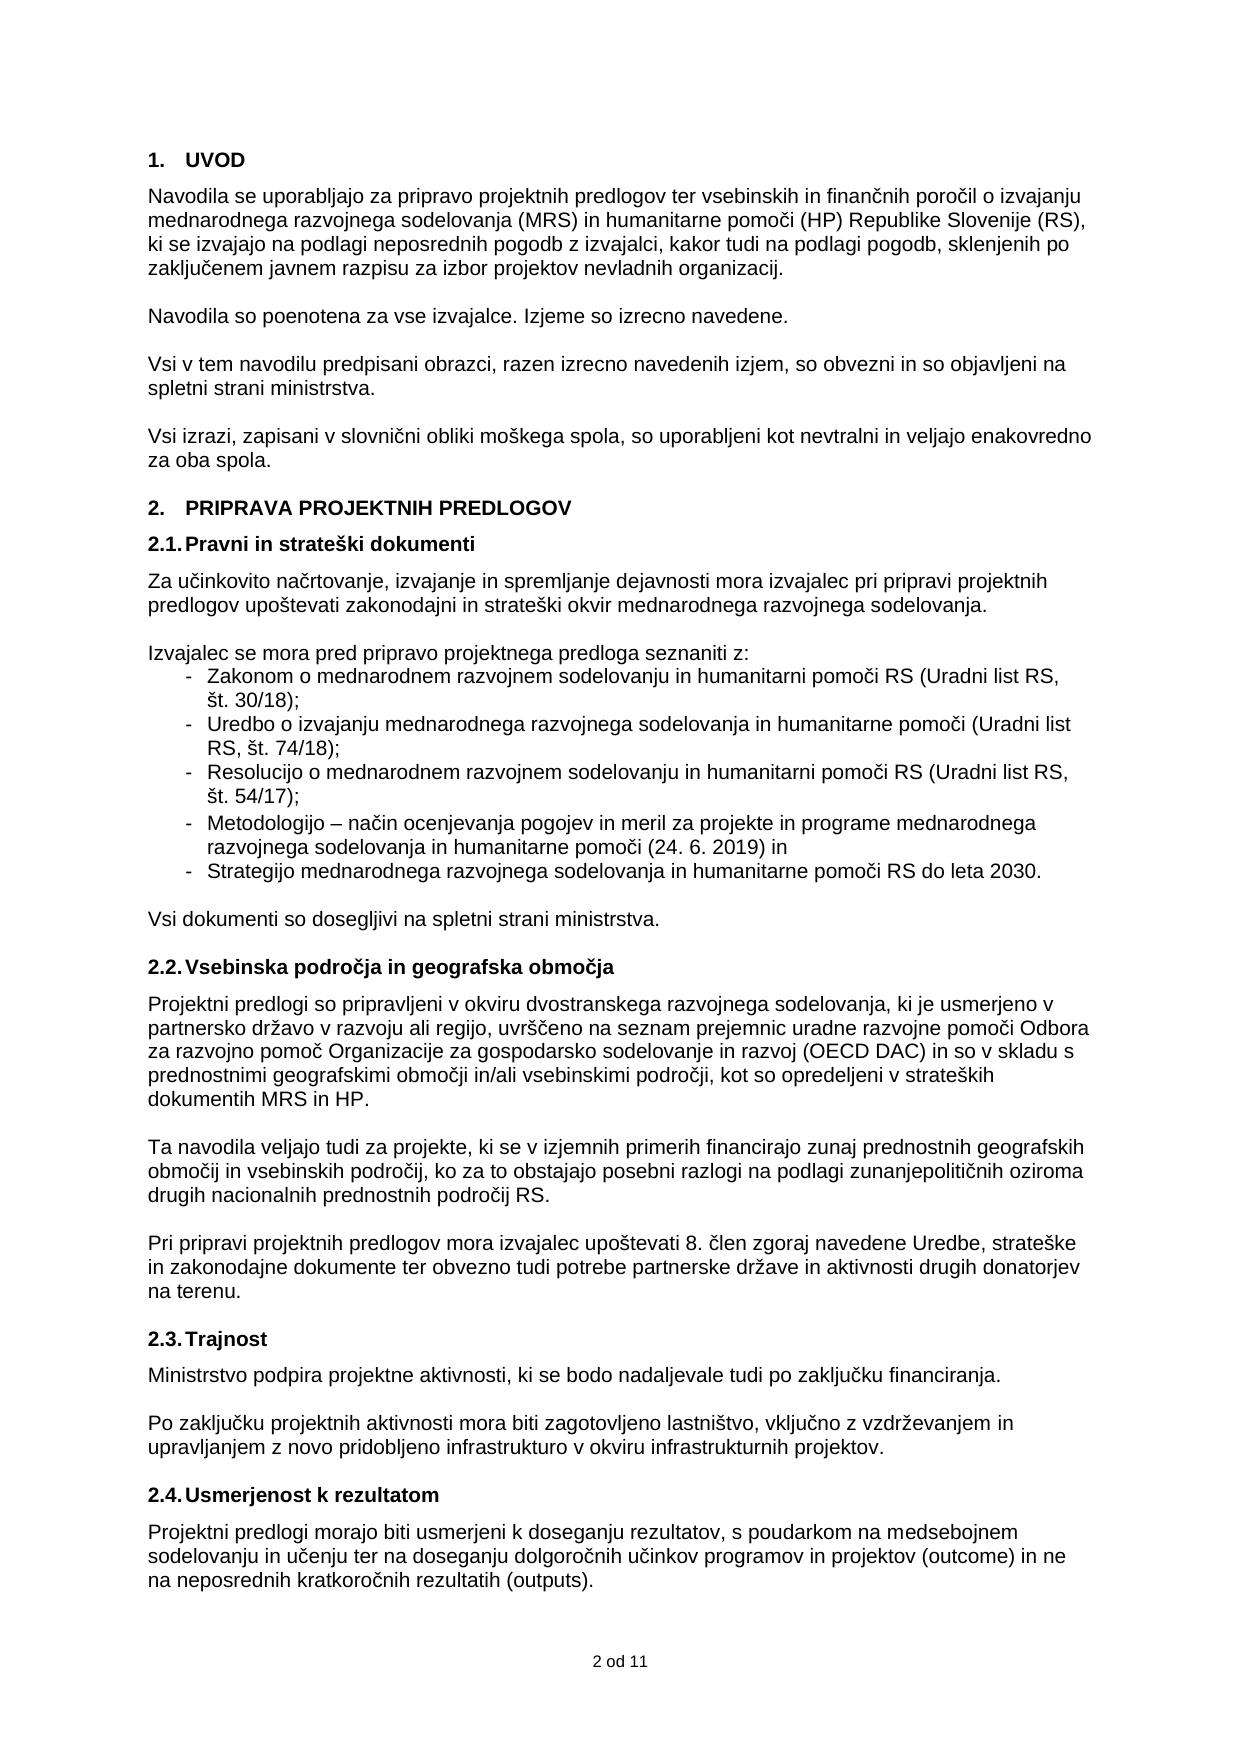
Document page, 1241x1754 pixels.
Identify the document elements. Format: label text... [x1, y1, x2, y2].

subtitle Vsebinska področja in geografska območja [148, 955, 1092, 979]
text Projektni predlogi morajo biti usmerjeni k doseganju rezultatov, s poudarkom na medsebojnem sodelovanju in učenju ter na doseganju dolgoročnih učinkov programov in projektov (outcome) in ne na neposrednih kratkoročnih rezultatih (outputs). [148, 1519, 1092, 1591]
text Za učinkovito načrtovanje, izvajanje in spremljanje dejavnosti mora izvajalec pri pripravi projektnih predlogov upoštevati zakonodajni in strateški okvir mednarodnega razvojnega sodelovanja. [148, 568, 1092, 616]
list Strategijo mednarodnega razvojnega sodelovanja in humanitarne pomoči RS do leta 2030. [185, 859, 1092, 883]
text Vsi v tem navodilu predpisani obrazci, razen izrecno navedenih izjem, so obvezni in so objavljeni na spletni strani ministrstva. [148, 352, 1092, 400]
text Navodila se uporabljajo za pripravo projektnih predlogov ter vsebinskih in finančnih poročil o izvajanju mednarodnega razvojnega sodelovanja (MRS) in humanitarne pomoči (HP) Republike Slovenije (RS), ki se izvajajo na podlagi neposrednih pogodb z izvajalci, kakor tudi na podlagi pogodb, sklenjenih po zaključenem javnem razpisu za izbor projektov nevladnih organizacij. [148, 184, 1092, 280]
text Izvajalec se mora pred pripravo projektnega predloga seznaniti z: [148, 640, 1092, 664]
text Projektni predlogi so pripravljeni v okviru dvostranskega razvojnega sodelovanja, ki je usmerjeno v partnersko državo v razvoju ali regijo, uvrščeno na seznam prejemnic uradne razvojne pomoči Odbora za razvojno pomoč Organizacije za gospodarsko sodelovanje in razvoj (OECD DAC) in so v skladu s prednostnimi geografskimi območji in/ali vsebinskimi področji, kot so opredeljeni v strateških dokumentih MRS in HP. [148, 991, 1092, 1111]
text Ministrstvo podpira projektne aktivnosti, ki se bodo nadaljevale tudi po zaključku financiranja. [148, 1363, 1092, 1387]
subtitle Usmerjenost k rezultatom [148, 1483, 1092, 1507]
text Vsi izrazi, zapisani v slovnični obliki moškega spola, so uporabljeni kot nevtralni in veljajo enakovredno za oba spola. [148, 424, 1092, 472]
text Vsi dokumenti so dosegljivi na spletni strani ministrstva. [148, 907, 1092, 931]
list Uredbo o izvajanju mednarodnega razvojnega sodelovanja in humanitarne pomoči (Uradni list RS, št. 74/18); [185, 712, 1092, 760]
list Metodologijo – način ocenjevanja pogojev in meril za projekte in programe mednarodnega [185, 808, 1092, 835]
subtitle Pravni in strateški dokumenti [148, 532, 1092, 556]
text Pri pripravi projektnih predlogov mora izvajalec upoštevati 8. člen zgoraj navedene Uredbe, strateške in zakonodajne dokumente ter obvezno tudi potrebe partnerske države in aktivnosti drugih donatorjev na terenu. [148, 1231, 1092, 1303]
text Ta navodila veljajo tudi za projekte, ki se v izjemnih primerih financirajo zunaj prednostnih geografskih območij in vsebinskih področij, ko za to obstajajo posebni razlogi na podlagi zunanjepolitičnih oziroma drugih nacionalnih prednostnih področij RS. [148, 1135, 1092, 1207]
list Zakonom o mednarodnem razvojnem sodelovanju in humanitarni pomoči RS (Uradni list RS, št. 30/18); [185, 664, 1092, 712]
subtitle PRIPRAVA PROJEKTNIH PREDLOGOV [148, 496, 1092, 519]
text razvojnega sodelovanja in humanitarne pomoči (24. 6. 2019) in [207, 835, 1092, 859]
text Po zaključku projektnih aktivnosti mora biti zagotovljeno lastništvo, vključno z vzdrževanjem in upravljanjem z novo pridobljeno infrastrukturo v okviru infrastrukturnih projektov. [148, 1411, 1092, 1459]
subtitle UVOD [148, 148, 1092, 172]
text Navodila so poenotena za vse izvajalce. Izjeme so izrecno navedene. [148, 304, 1092, 328]
list Resolucijo o mednarodnem razvojnem sodelovanju in humanitarni pomoči RS (Uradni list RS, št. 54/17); [185, 760, 1092, 808]
subtitle Trajnost [148, 1327, 1092, 1351]
